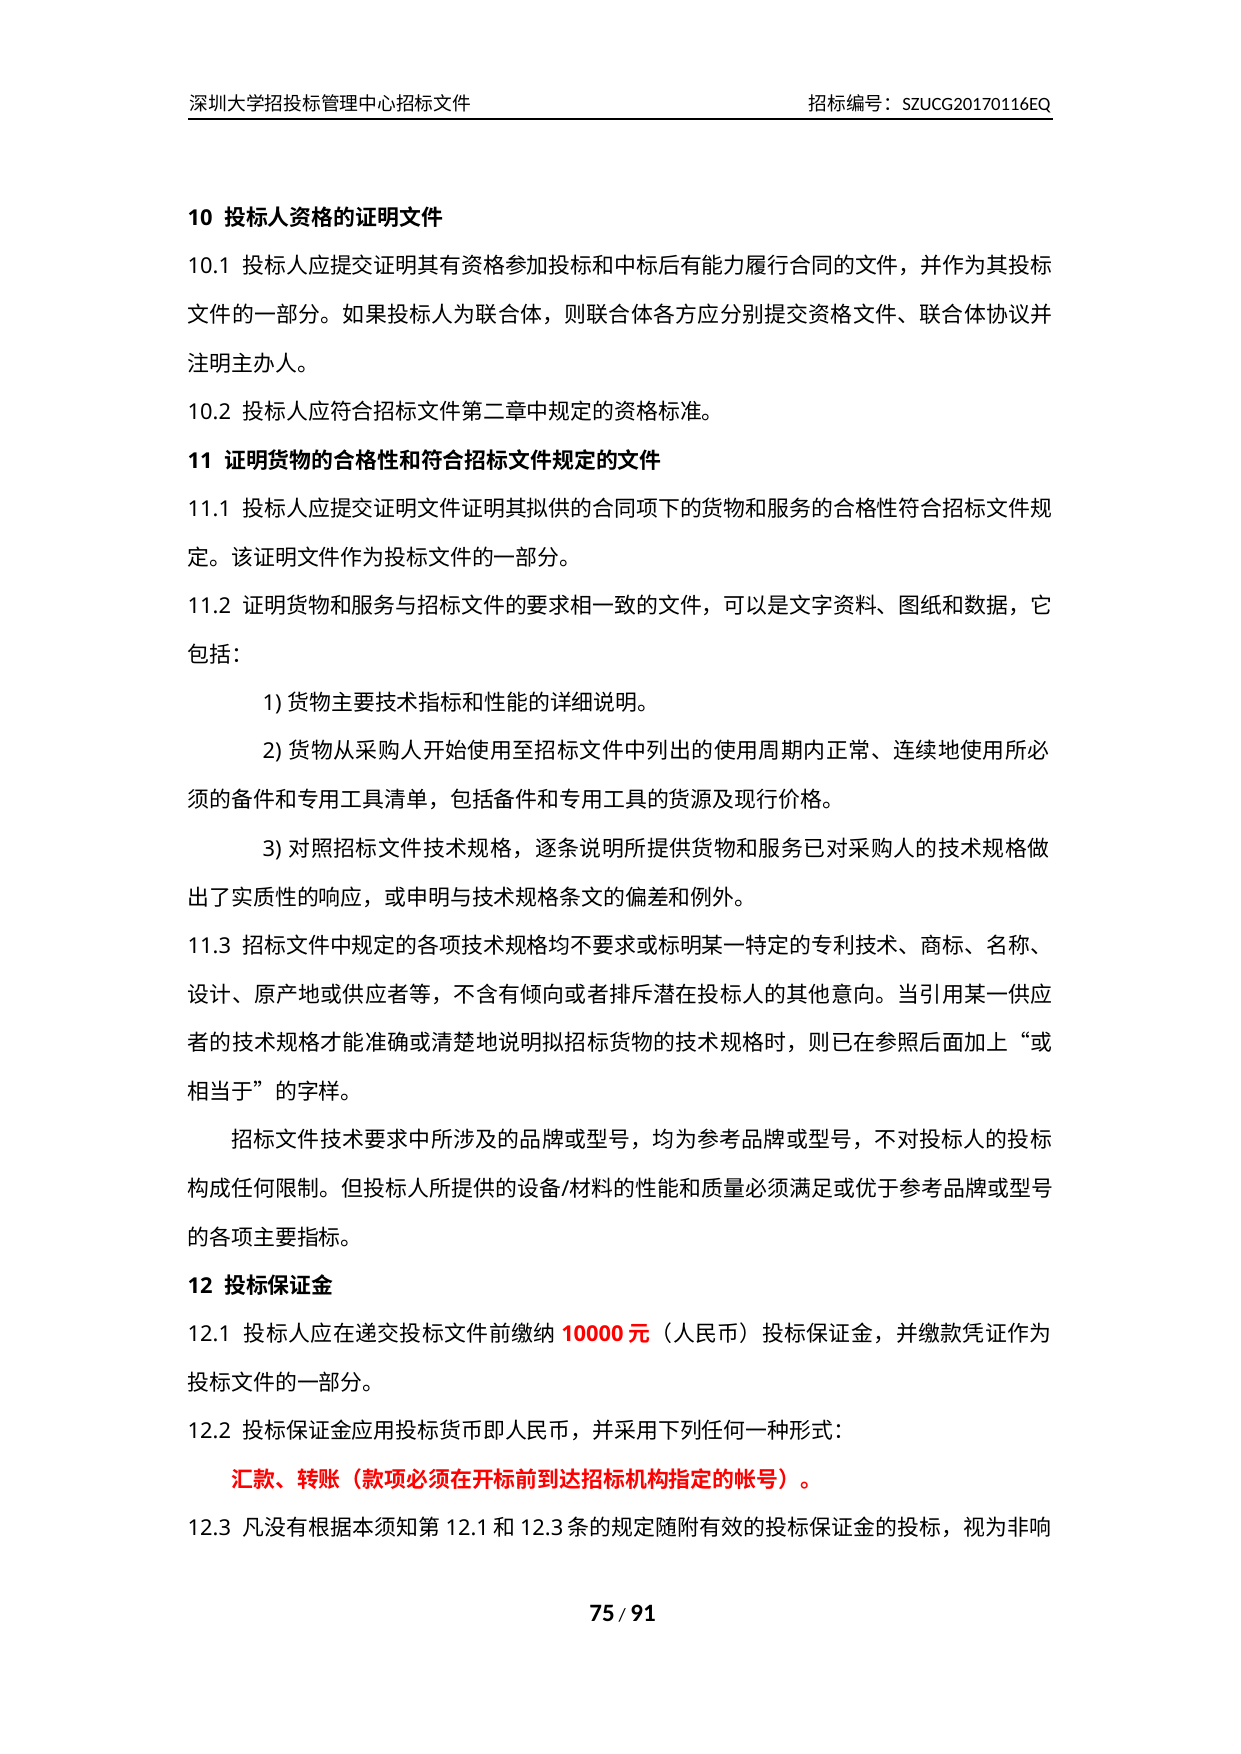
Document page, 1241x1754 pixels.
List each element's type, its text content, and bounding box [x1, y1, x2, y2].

text 12 投标保证金 [187, 1268, 1053, 1300]
text 10.1 投标人应提交证明其有资格参加投标和中标后有能力履行合同的文件，并作为其投标文件的一部分。如果投标人为联合体，则联合体各方应分别提交资格文件、联合体协议并注明主办人。 [187, 248, 1053, 378]
text 11.2 证明货物和服务与招标文件的要求相一致的文件，可以是文字资料、图纸和数据，它包括： [187, 588, 1053, 669]
text 11.3 招标文件中规定的各项技术规格均不要求或标明某一特定的专利技术、商标、名称、设计、原产地或供应者等，不含有倾向或者排斥潜在投标人的其他意向。当引用某一供应者的技术规格才能准确或清楚地说明拟招标货物的技术规格时，则已在参照后面加上“或相当于”的字样。 [187, 927, 1053, 1106]
text 12.2 投标保证金应用投标货币即人民币，并采用下列任何一种形式： [187, 1413, 1053, 1446]
text 12.1 投标人应在递交投标文件前缴纳10000元（人民币）投标保证金，并缴款凭证作为投标文件的一部分。 [187, 1316, 1053, 1397]
text 2) 货物从采购人开始使用至招标文件中列出的使用周期内正常、连续地使用所必须的备件和专用工具清单，包括备件和专用工具的货源及现行价格。 [187, 733, 1053, 814]
text 1) 货物主要技术指标和性能的详细说明。 [187, 685, 1053, 717]
text 10.2 投标人应符合招标文件第二章中规定的资格标准。 [187, 394, 1053, 427]
text 汇款、转账（款项必须在开标前到达招标机构指定的帐号）。 [187, 1462, 1053, 1494]
text 3) 对照招标文件技术规格，逐条说明所提供货物和服务已对采购人的技术规格做出了实质性的响应，或申明与技术规格条文的偏差和例外。 [187, 830, 1053, 912]
text 11 证明货物的合格性和符合招标文件规定的文件 [187, 442, 1053, 475]
text 招标文件技术要求中所涉及的品牌或型号，均为参考品牌或型号，不对投标人的投标构成任何限制。但投标人所提供的设备/材料的性能和质量必须满足或优于参考品牌或型号的各项主要指标。 [187, 1122, 1053, 1252]
text 10 投标人资格的证明文件 [187, 200, 1053, 232]
text 11.1 投标人应提交证明文件证明其拟供的合同项下的货物和服务的合格性符合招标文件规定。该证明文件作为投标文件的一部分。 [187, 491, 1053, 572]
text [187, 1510, 1053, 1542]
